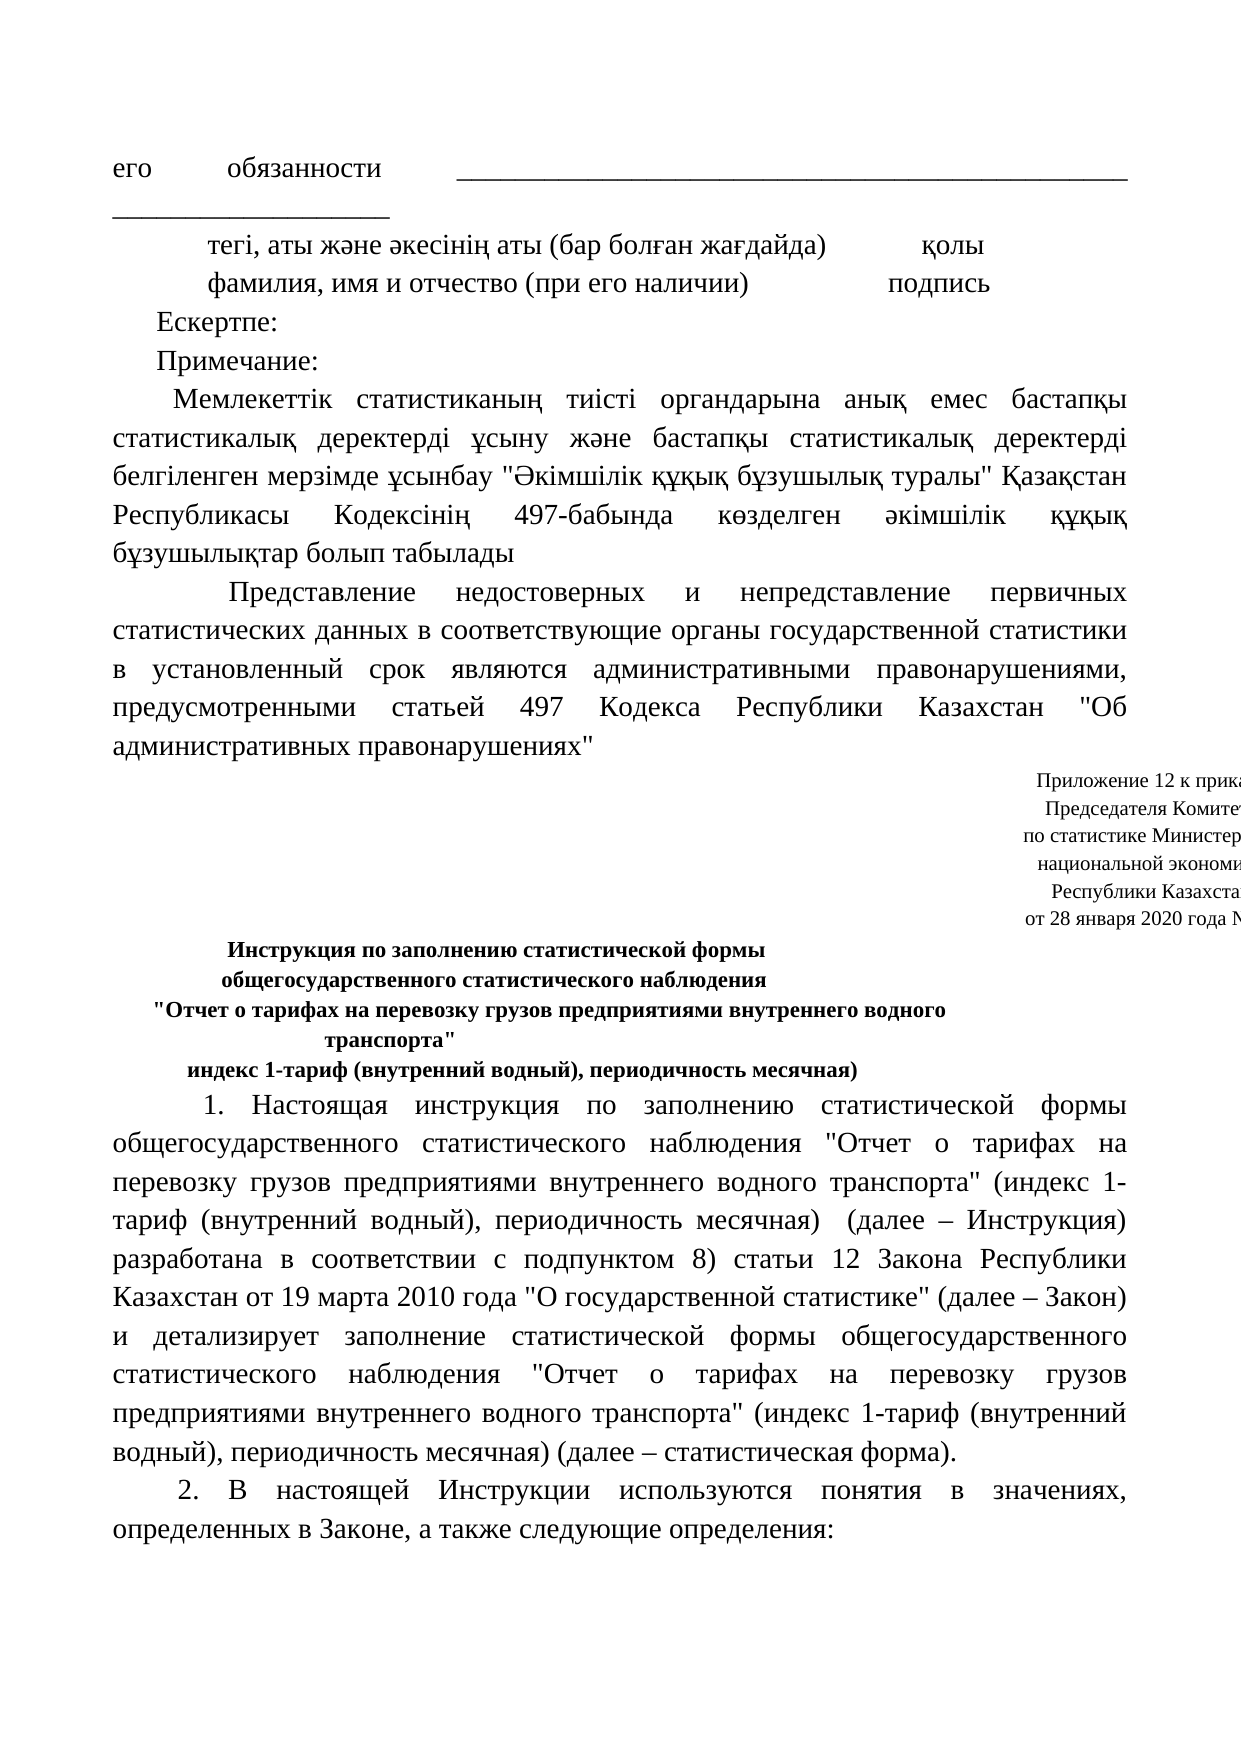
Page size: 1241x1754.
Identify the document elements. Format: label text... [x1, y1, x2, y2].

text 2. В настоящей Инструкции используются понятия в значениях, определенных в Законе, а также следующие определения: [112, 1472, 1128, 1544]
text Примечание: [112, 343, 1128, 376]
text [112, 266, 1128, 299]
text его обязанности ______________________________________________ ___________________ [112, 150, 1128, 222]
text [112, 227, 1128, 261]
text Инструкция по заполнению статистической формы общегосударственного статистического наблюдения "Отчет о тарифах на перевозку грузов предприятиями внутреннего водного транспорта" индекс 1-тариф (внутренний водный), периодичность месячная) [112, 936, 1128, 1083]
text Мемлекеттік статистиканың тиісті органдарына анық емес бастапқы статистикалық деректерді ұсыну және бастапқы статистикалық деректерді белгіленген мерзімде ұсынбау "Әкімшілік құқық бұзушылық туралы" Қазақстан Республикасы Кодексінің 497-бабында көзделген әкімшілік құқық бұзушылықтар болып табылады [112, 381, 1128, 569]
text Представление недостоверных и непредставление первичных статистических данных в соответствующие органы государственной статистики в установленный срок являются административными правонарушениями, предусмотренными статьей 497 Кодекса Республики Казахстан "Об административных правонарушениях" [112, 574, 1128, 762]
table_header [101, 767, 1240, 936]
text 1. Настоящая инструкция по заполнению статистической формы общегосударственного статистического наблюдения "Отчет о тарифах на перевозку грузов предприятиями внутреннего водного транспорта" (индекс 1-тариф (внутренний водный), периодичность месячная) (далее – Инструкция) разработана в соответствии с подпунктом 8) статьи 12 Закона Республики Казахстан от 19 марта 2010 года "О государственной статистике" (далее – Закон) и детализирует заполнение статистической формы общегосударственного статистического наблюдения "Отчет о тарифах на перевозку грузов предприятиями внутреннего водного транспорта" (индекс 1-тариф (внутренний водный), периодичность месячная) (далее – статистическая форма). [112, 1087, 1128, 1467]
text Ескертпе: [112, 304, 1128, 338]
